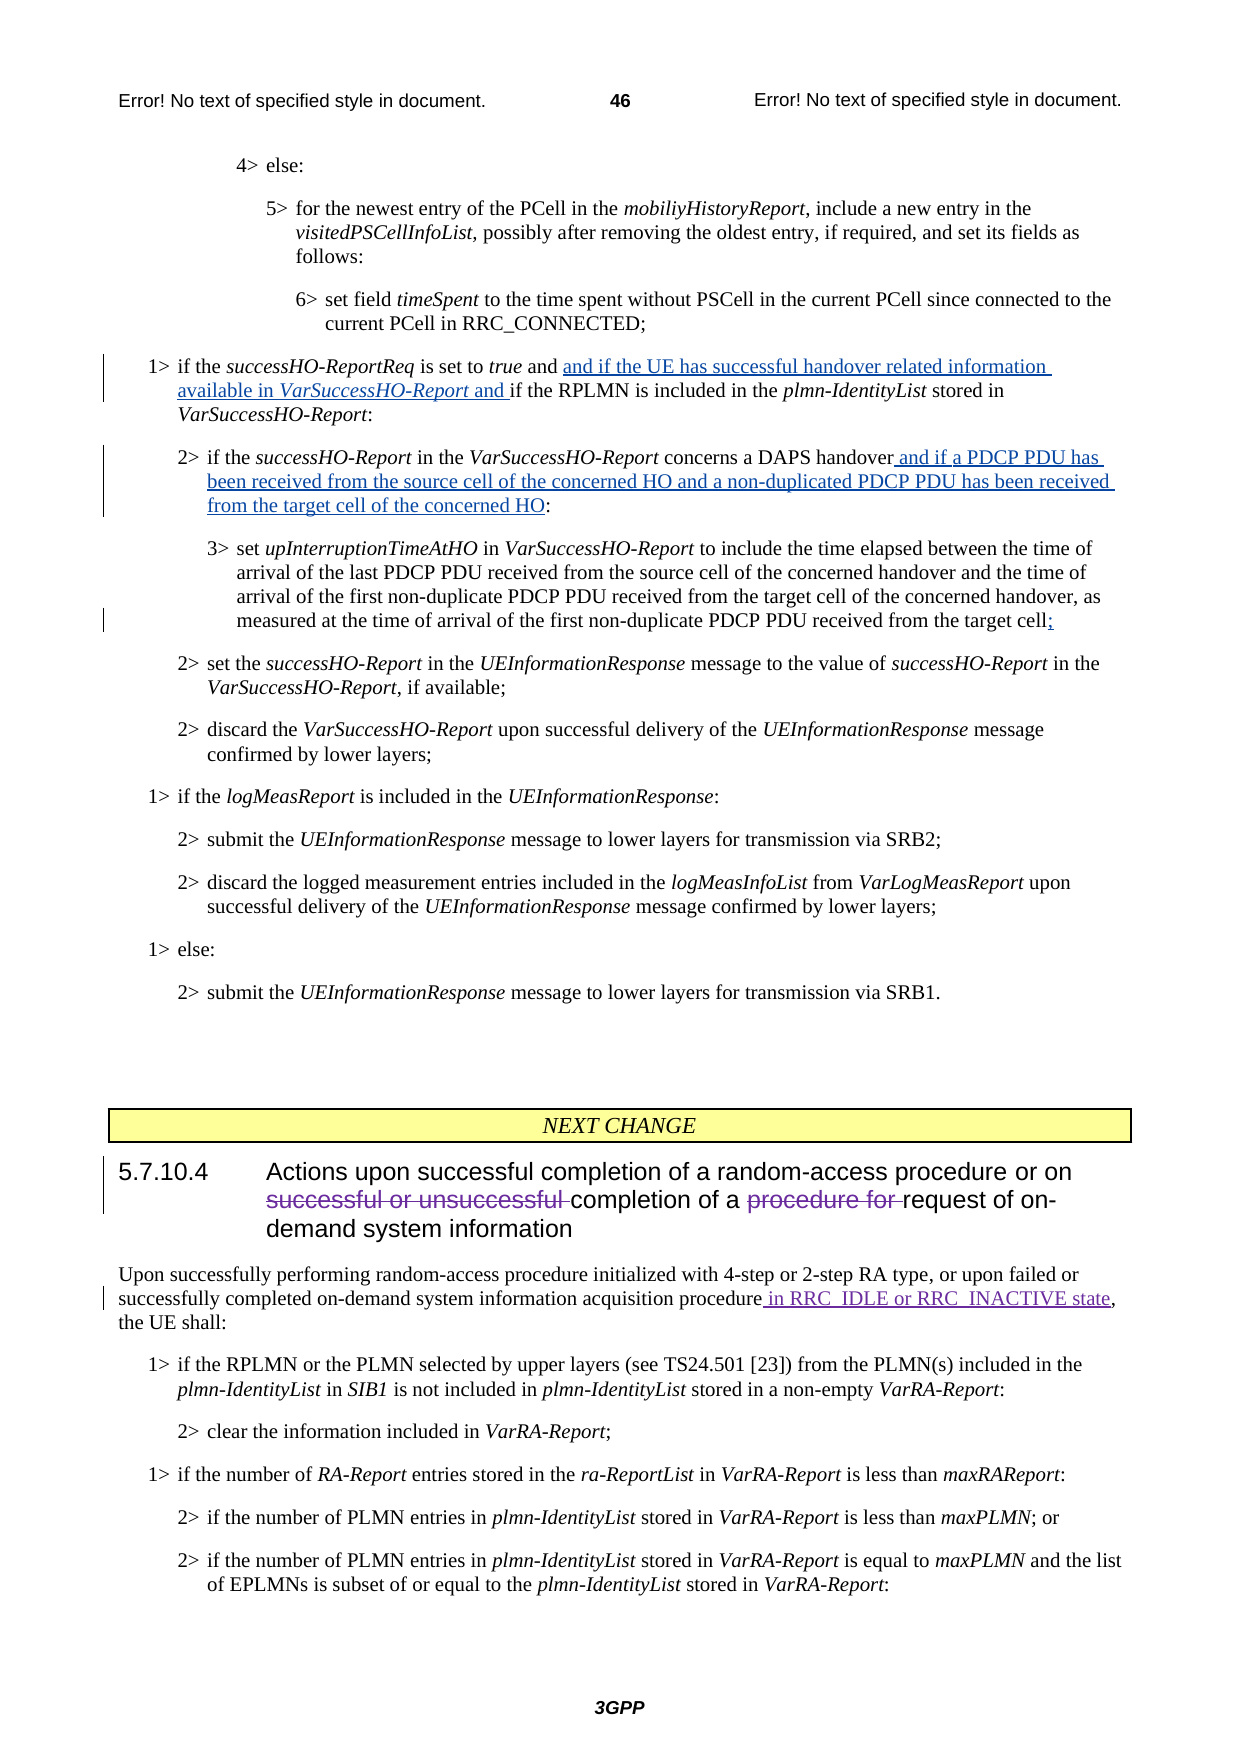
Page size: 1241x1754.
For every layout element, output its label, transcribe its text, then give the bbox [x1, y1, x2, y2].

text 2> set the successHO-Report in the UEInformationResponse message to the value of successHO-Report in the VarSuccessHO-Report, if available; [177, 651, 1122, 699]
text 1> if the RPLMN or the PLMN selected by upper layers (see TS24.501 [23]) from the PLMN(s) included in the plmn-IdentityList in SIB1 is not included in plmn-IdentityList stored in a non-empty VarRA-Report: [148, 1352, 1122, 1401]
text Upon successfully performing random-access procedure initialized with 4-step or 2-step RA type, or upon failed or successfully completed on-demand system information acquisition procedure, the UE shall: [118, 1261, 1122, 1334]
text 2> if the number of PLMN entries in plmn-IdentityList stored in VarRA-Report is less than maxPLMN; or [177, 1505, 1122, 1529]
text 2> if the successHO-Report in the VarSuccessHO-Report concerns a DAPS handover: [177, 444, 1122, 517]
text 2> discard the logged measurement entries included in the logMeasInfoList from VarLogMeasReport upon successful delivery of the UEInformationResponse message confirmed by lower layers; [177, 870, 1122, 918]
text 3> set upInterruptionTimeAtHO in VarSuccessHO-Report to include the time elapsed between the time of arrival of the last PDCP PDU received from the source cell of the concerned handover and the time of arrival of the first non-duplicate PDCP PDU received from the target cell of the concerned handover, as measured at the time of arrival of the first non-duplicate PDCP PDU received from the target cell [207, 536, 1122, 632]
text 1> if the logMeasReport is included in the UEInformationResponse: [148, 784, 1122, 808]
text 1> if the number of RA-Report entries stored in the ra-ReportList in VarRA-Report is less than maxRAReport: [148, 1462, 1122, 1486]
text 5> for the newest entry of the PCell in the mobiliyHistoryReport, include a new entry in the visitedPSCellInfoList, possibly after removing the oldest entry, if required, and set its fields as follows: [266, 196, 1122, 268]
text 2> submit the UEInformationResponse message to lower layers for transmission via SRB1. [177, 979, 1122, 1004]
text NEXT CHANGE [110, 1110, 1130, 1141]
text 6> set field timeSpent to the time spent without PSCell in the current PCell since connected to the current PCell in RRC_CONNECTED; [295, 287, 1122, 335]
text 2> discard the VarSuccessHO-Report upon successful delivery of the UEInformationResponse message confirmed by lower layers; [177, 717, 1122, 766]
text 2> if the number of PLMN entries in plmn-IdentityList stored in VarRA-Report is equal to maxPLMN and the list of EPLMNs is subset of or equal to the plmn-IdentityList stored in VarRA-Report: [177, 1548, 1122, 1596]
text 4> else: [236, 153, 1122, 177]
text 2> submit the UEInformationResponse message to lower layers for transmission via SRB2; [177, 827, 1122, 851]
text 1> else: [148, 937, 1122, 961]
text 1> if the successHO-ReportReq is set to true and if the RPLMN is included in the plmn-IdentityList stored in VarSuccessHO-Report: [148, 354, 1122, 426]
subtitle 5.7.10.4 Actions upon successful completion of a random-access procedure or on completion of a request of on-demand system information [118, 1156, 1122, 1243]
text 2> clear the information included in VarRA-Report; [177, 1419, 1122, 1443]
